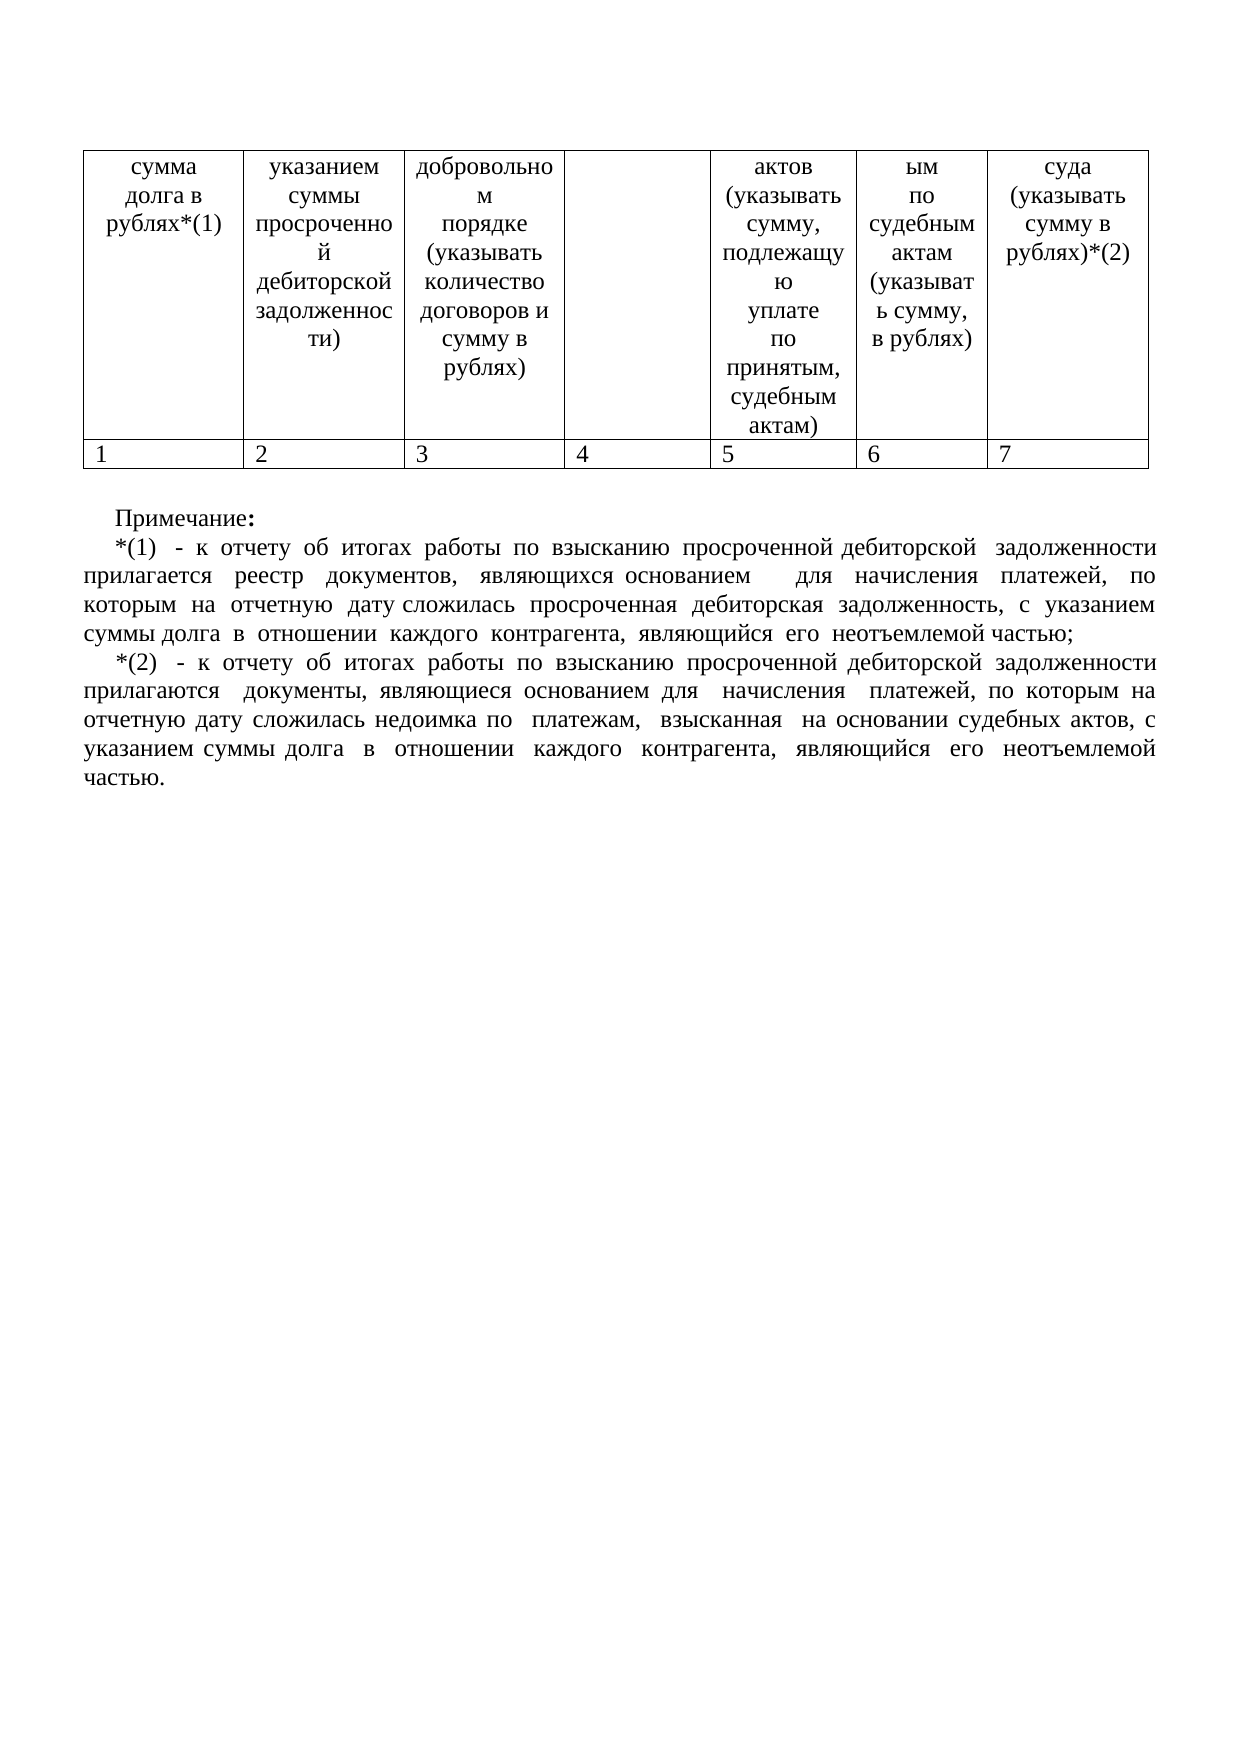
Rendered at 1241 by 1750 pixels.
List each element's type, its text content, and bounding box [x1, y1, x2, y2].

table_cell 4 [565, 440, 710, 468]
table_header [405, 151, 564, 438]
table_cell 6 [857, 440, 987, 468]
text *(2) - к отчету об итогах работы по взысканию просроченной дебиторской задолженности прилагаются документы, являющиеся основанием для начисления платежей, по которым на отчетную дату сложилась недоимка по платежам, взысканная на основании судебных актов, с указанием суммы долга в отношении каждого контрагента, являющийся его неотъемлемой частью. [83, 647, 1157, 790]
text *(1) - к отчету об итогах работы по взысканию просроченной дебиторской задолженности прилагается реестр документов, являющихся основанием для начисления платежей, по которым на отчетную дату сложилась просроченная дебиторская задолженность, с указанием суммы долга в отношении каждого контрагента, являющийся его неотъемлемой частью; [83, 532, 1157, 647]
table_cell 3 [405, 440, 564, 468]
table_cell 5 [711, 440, 856, 468]
table_cell 1 [84, 440, 243, 468]
table_cell 2 [244, 440, 404, 468]
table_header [565, 151, 710, 438]
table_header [988, 151, 1148, 438]
table_cell 7 [988, 440, 1148, 468]
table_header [84, 151, 243, 438]
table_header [857, 151, 987, 438]
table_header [711, 151, 856, 438]
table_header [244, 151, 404, 438]
text Примечание: [83, 503, 1157, 532]
